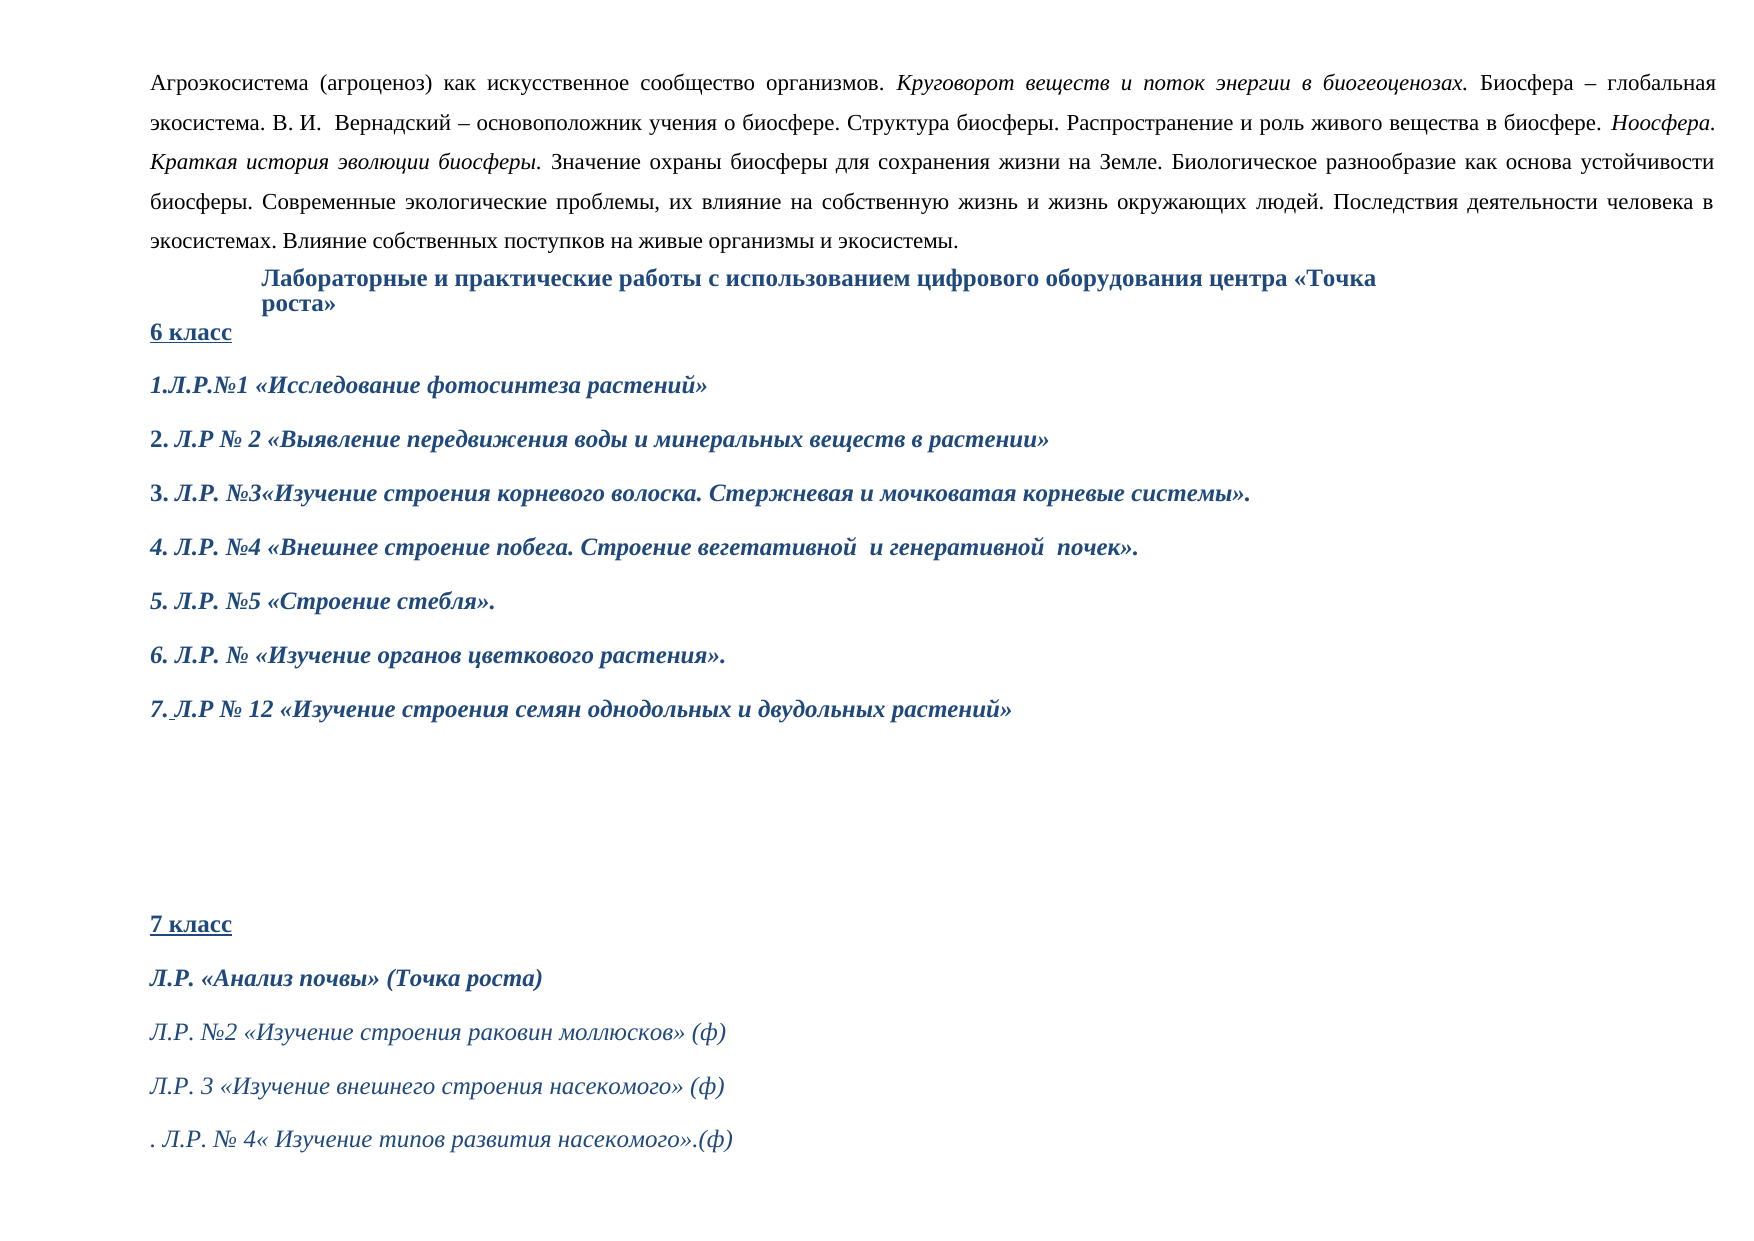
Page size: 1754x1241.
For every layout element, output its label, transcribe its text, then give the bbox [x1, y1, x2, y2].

text 7 класс [150, 909, 1716, 938]
text Л.Р. «Анализ почвы» (Точка роста) [150, 963, 1716, 992]
text 5. Л.Р. №5 «Строение стебля». [150, 586, 1716, 615]
text 6 класс [150, 317, 1716, 346]
text Л.Р. 3 «Изучение внешнего строения насекомого» (ф) [150, 1071, 1716, 1099]
text 6. Л.Р. № «Изучение органов цветкового растения». [150, 640, 1716, 669]
list Лабораторные и практические работы с использованием цифрового оборудования центра «Точка [261, 267, 1716, 292]
list роста» [261, 292, 1716, 317]
text 4. Л.Р. №4 «Внешнее строение побега. Строение вегетативной и генеративной почек». [150, 532, 1716, 561]
text 3. Л.Р. №3«Изучение строения корневого волоска. Стержневая и мочковатая корневые системы». [150, 478, 1716, 507]
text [150, 69, 1716, 254]
text . Л.Р. № 4« Изучение типов развития насекомого».(ф) [150, 1124, 1716, 1153]
text Л.Р. №2 «Изучение строения раковин моллюсков» (ф) [150, 1017, 1716, 1046]
text 7. Л.Р № 12 «Изучение строения семян однодольных и двудольных растений» [150, 694, 1716, 722]
text 1.Л.Р.№1 «Исследование фотосинтеза растений» [150, 371, 1716, 399]
text 2. Л.Р № 2 «Выявление передвижения воды и минеральных веществ в растении» [150, 424, 1716, 453]
